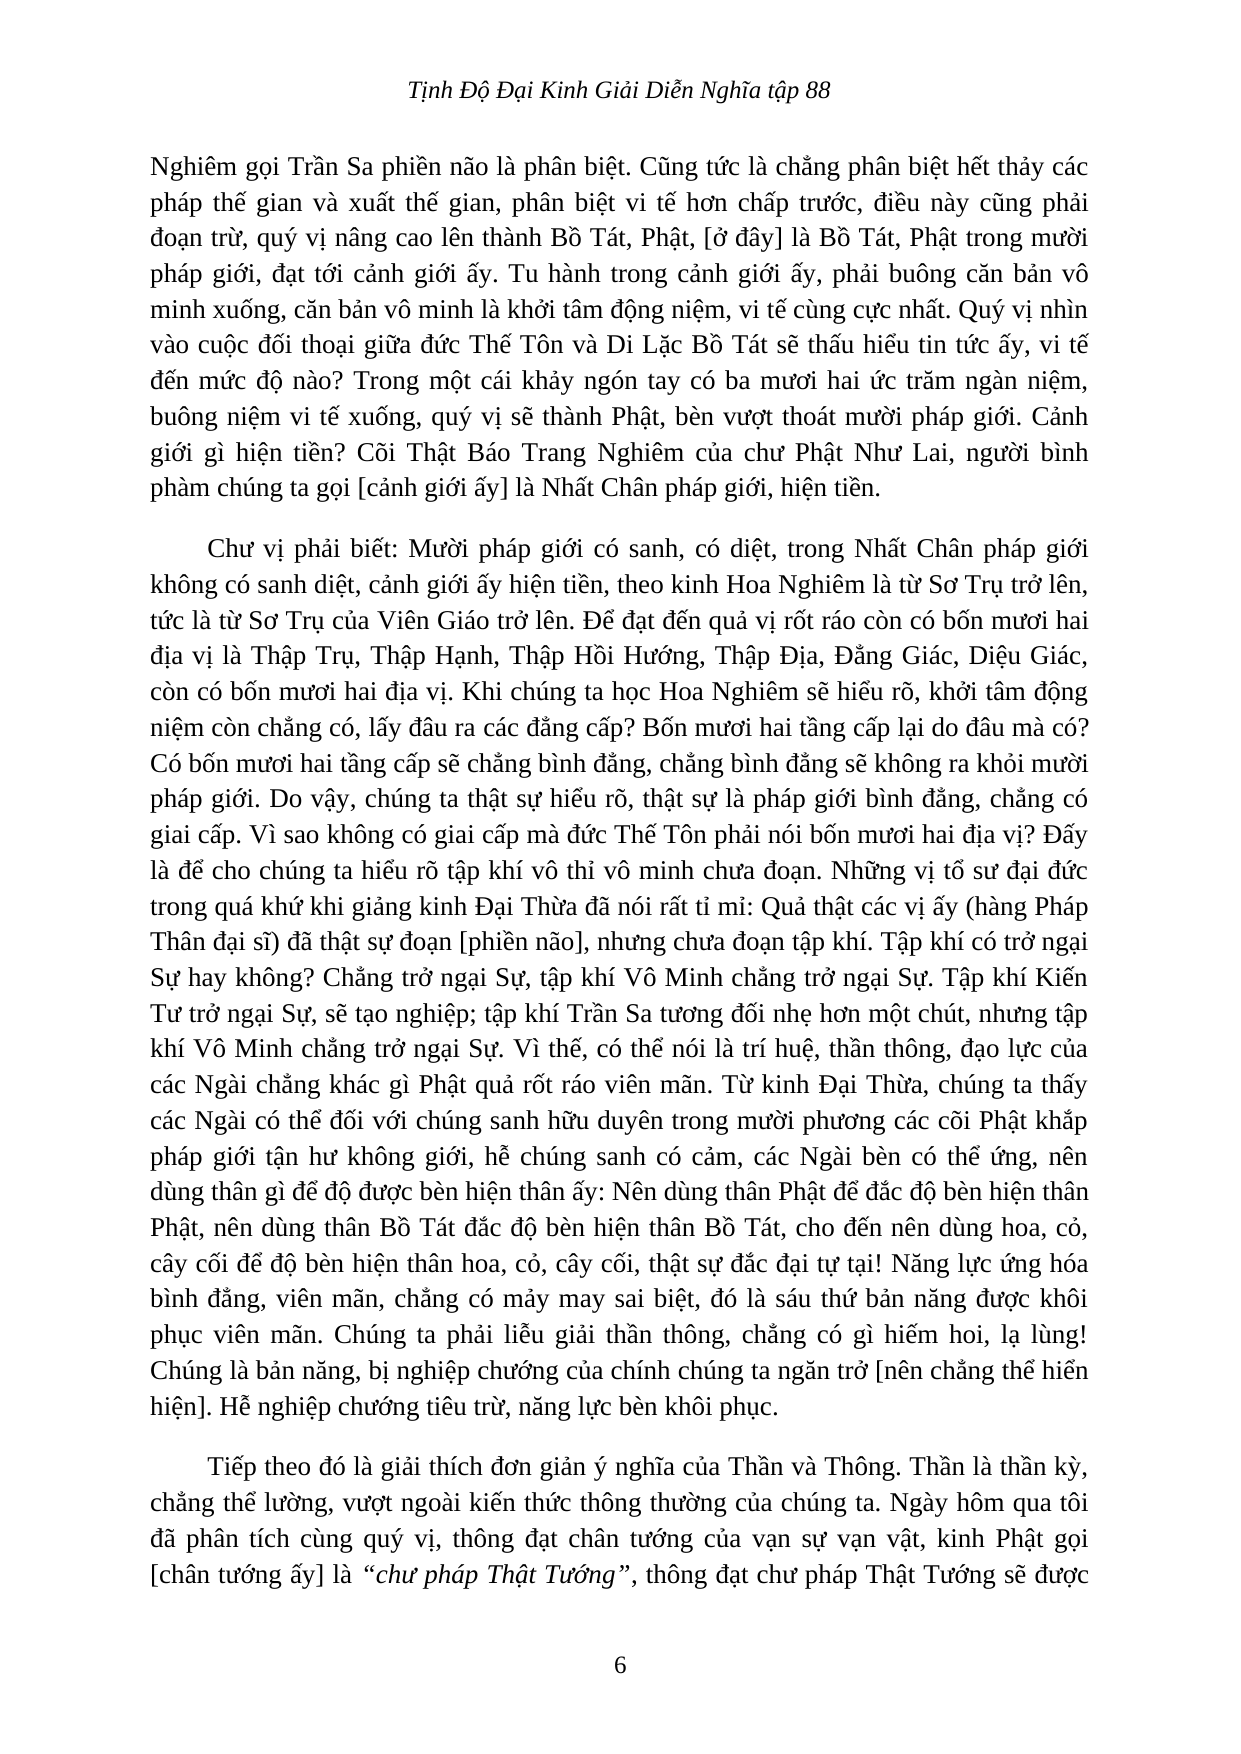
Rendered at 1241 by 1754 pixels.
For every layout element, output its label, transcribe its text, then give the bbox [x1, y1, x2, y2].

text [150, 150, 1090, 503]
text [150, 1451, 1090, 1589]
text Chư vị phải biết: Mười pháp giới có sanh, có diệt, trong Nhất Chân pháp giới không có sanh diệt, cảnh giới ấy hiện tiền, theo kinh Hoa Nghiêm là từ Sơ Trụ trở lên, tức là từ Sơ Trụ của Viên Giáo trở lên. Để đạt đến quả vị rốt ráo còn có bốn mươi hai địa vị là Thập Trụ, Thập Hạnh, Thập Hồi Hướng, Thập Địa, Đẳng Giác, Diệu Giác, còn có bốn mươi hai địa vị. Khi chúng ta học Hoa Nghiêm sẽ hiểu rõ, khởi tâm động niệm còn chẳng có, lấy đâu ra các đẳng cấp? Bốn mươi hai tầng cấp lại do đâu mà có? Có bốn mươi hai tầng cấp sẽ chẳng bình đẳng, chẳng bình đẳng sẽ không ra khỏi mười pháp giới. Do vậy, chúng ta thật sự hiểu rõ, thật sự là pháp giới bình đẳng, chẳng có giai cấp. Vì sao không có giai cấp mà đức Thế Tôn phải nói bốn mươi hai địa vị? Đấy là để cho chúng ta hiểu rõ tập khí vô thỉ vô minh chưa đoạn. Những vị tổ sư đại đức trong quá khứ khi giảng kinh Đại Thừa đã nói rất tỉ mỉ: Quả thật các vị ấy (hàng Pháp Thân đại sĩ) đã thật sự đoạn [phiền não], nhưng chưa đoạn tập khí. Tập khí có trở ngại Sự hay không? Chẳng trở ngại Sự, tập khí Vô Minh chẳng trở ngại Sự. Tập khí Kiến Tư trở ngại Sự, sẽ tạo nghiệp; tập khí Trần Sa tương đối nhẹ hơn một chút, nhưng tập khí Vô Minh chẳng trở ngại Sự. Vì thế, có thể nói là trí huệ, thần thông, đạo lực của các Ngài chẳng khác gì Phật quả rốt ráo viên mãn. Từ kinh Đại Thừa, chúng ta thấy các Ngài có thể đối với chúng sanh hữu duyên trong mười phương các cõi Phật khắp pháp giới tận hư không giới, hễ chúng sanh có cảm, các Ngài bèn có thể ứng, nên dùng thân gì để độ được bèn hiện thân ấy: Nên dùng thân Phật để đắc độ bèn hiện thân Phật, nên dùng thân Bồ Tát đắc độ bèn hiện thân Bồ Tát, cho đến nên dùng hoa, cỏ, cây cối để độ bèn hiện thân hoa, cỏ, cây cối, thật sự đắc đại tự tại! Năng lực ứng hóa bình đẳng, viên mãn, chẳng có mảy may sai biệt, đó là sáu thứ bản năng được khôi phục viên mãn. Chúng ta phải liễu giải thần thông, chẳng có gì hiếm hoi, lạ lùng! Chúng là bản năng, bị nghiệp chướng của chính chúng ta ngăn trở [nên chẳng thể hiển hiện]. Hễ nghiệp chướng tiêu trừ, năng lực bèn khôi phục. [150, 532, 1090, 1421]
